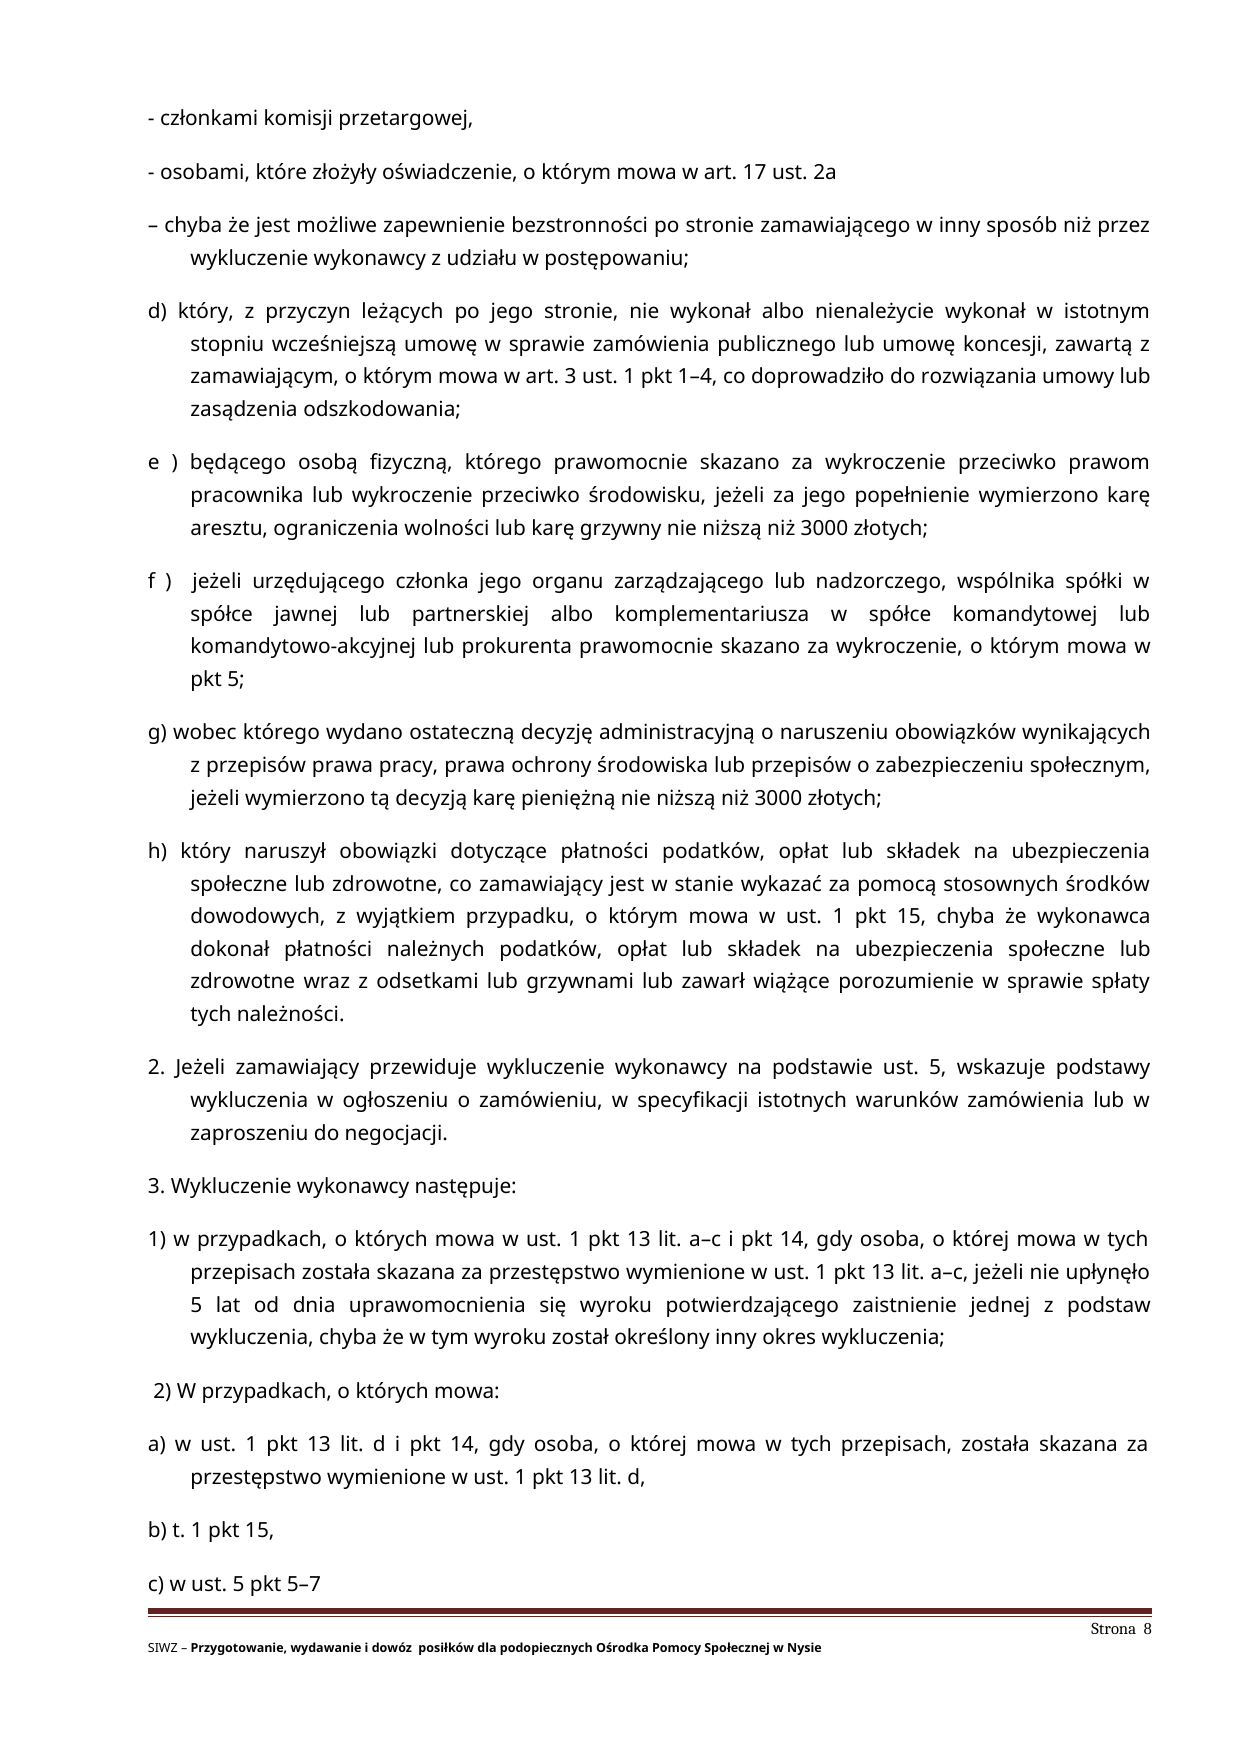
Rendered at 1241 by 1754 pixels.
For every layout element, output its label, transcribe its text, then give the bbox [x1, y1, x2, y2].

text 3. Wykluczenie wykonawcy następuje: [148, 1171, 1152, 1199]
text d) który, z przyczyn leżących po jego stronie, nie wykonał albo nienależycie wykonał w istotnym stopniu wcześniejszą umowę w sprawie zamówienia publicznego lub umowę koncesji, zawartą z zamawiającym, o którym mowa w art. 3 ust. 1 pkt 1–4, co doprowadziło do rozwiązania umowy lub zasądzenia odszkodowania; [148, 296, 1152, 422]
text - członkami komisji przetargowej, [148, 103, 1152, 132]
text f ) jeżeli urzędującego członka jego organu zarządzającego lub nadzorczego, wspólnika spółki w spółce jawnej lub partnerskiej albo komplementariusza w spółce komandytowej lub komandytowo-akcyjnej lub prokurenta prawomocnie skazano za wykroczenie, o którym mowa w pkt 5; [148, 566, 1152, 692]
text h) który naruszył obowiązki dotyczące płatności podatków, opłat lub składek na ubezpieczenia społeczne lub zdrowotne, co zamawiający jest w stanie wykazać za pomocą stosownych środków dowodowych, z wyjątkiem przypadku, o którym mowa w ust. 1 pkt 15, chyba że wykonawca dokonał płatności należnych podatków, opłat lub składek na ubezpieczenia społeczne lub zdrowotne wraz z odsetkami lub grzywnami lub zawarł wiążące porozumienie w sprawie spłaty tych należności. [148, 836, 1152, 1027]
text 2) W przypadkach, o których mowa: [148, 1376, 1152, 1404]
text - osobami, które złożyły oświadczenie, o którym mowa w art. 17 ust. 2a [148, 157, 1152, 185]
text – chyba że jest możliwe zapewnienie bezstronności po stronie zamawiającego w inny sposób niż przez wykluczenie wykonawcy z udziału w postępowaniu; [148, 210, 1152, 271]
text a) w ust. 1 pkt 13 lit. d i pkt 14, gdy osoba, o której mowa w tych przepisach, została skazana za przestępstwo wymienione w ust. 1 pkt 13 lit. d, [148, 1429, 1152, 1490]
text 1) w przypadkach, o których mowa w ust. 1 pkt 13 lit. a–c i pkt 14, gdy osoba, o której mowa w tych przepisach została skazana za przestępstwo wymienione w ust. 1 pkt 13 lit. a–c, jeżeli nie upłynęło 5 lat od dnia uprawomocnienia się wyroku potwierdzającego zaistnienie jednej z podstaw wykluczenia, chyba że w tym wyroku został określony inny okres wykluczenia; [148, 1224, 1152, 1351]
text c) w ust. 5 pkt 5–7 [148, 1569, 1152, 1597]
text g) wobec którego wydano ostateczną decyzję administracyjną o naruszeniu obowiązków wynikających z przepisów prawa pracy, prawa ochrony środowiska lub przepisów o zabezpieczeniu społecznym, jeżeli wymierzono tą decyzją karę pieniężną nie niższą niż 3000 złotych; [148, 717, 1152, 811]
text b) t. 1 pkt 15, [148, 1515, 1152, 1544]
text e ) będącego osobą fizyczną, którego prawomocnie skazano za wykroczenie przeciwko prawom pracownika lub wykroczenie przeciwko środowisku, jeżeli za jego popełnienie wymierzono karę aresztu, ograniczenia wolności lub karę grzywny nie niższą niż 3000 złotych; [148, 447, 1152, 541]
text 2. Jeżeli zamawiający przewiduje wykluczenie wykonawcy na podstawie ust. 5, wskazuje podstawy wykluczenia w ogłoszeniu o zamówieniu, w specyfikacji istotnych warunków zamówienia lub w zaproszeniu do negocjacji. [148, 1052, 1152, 1146]
